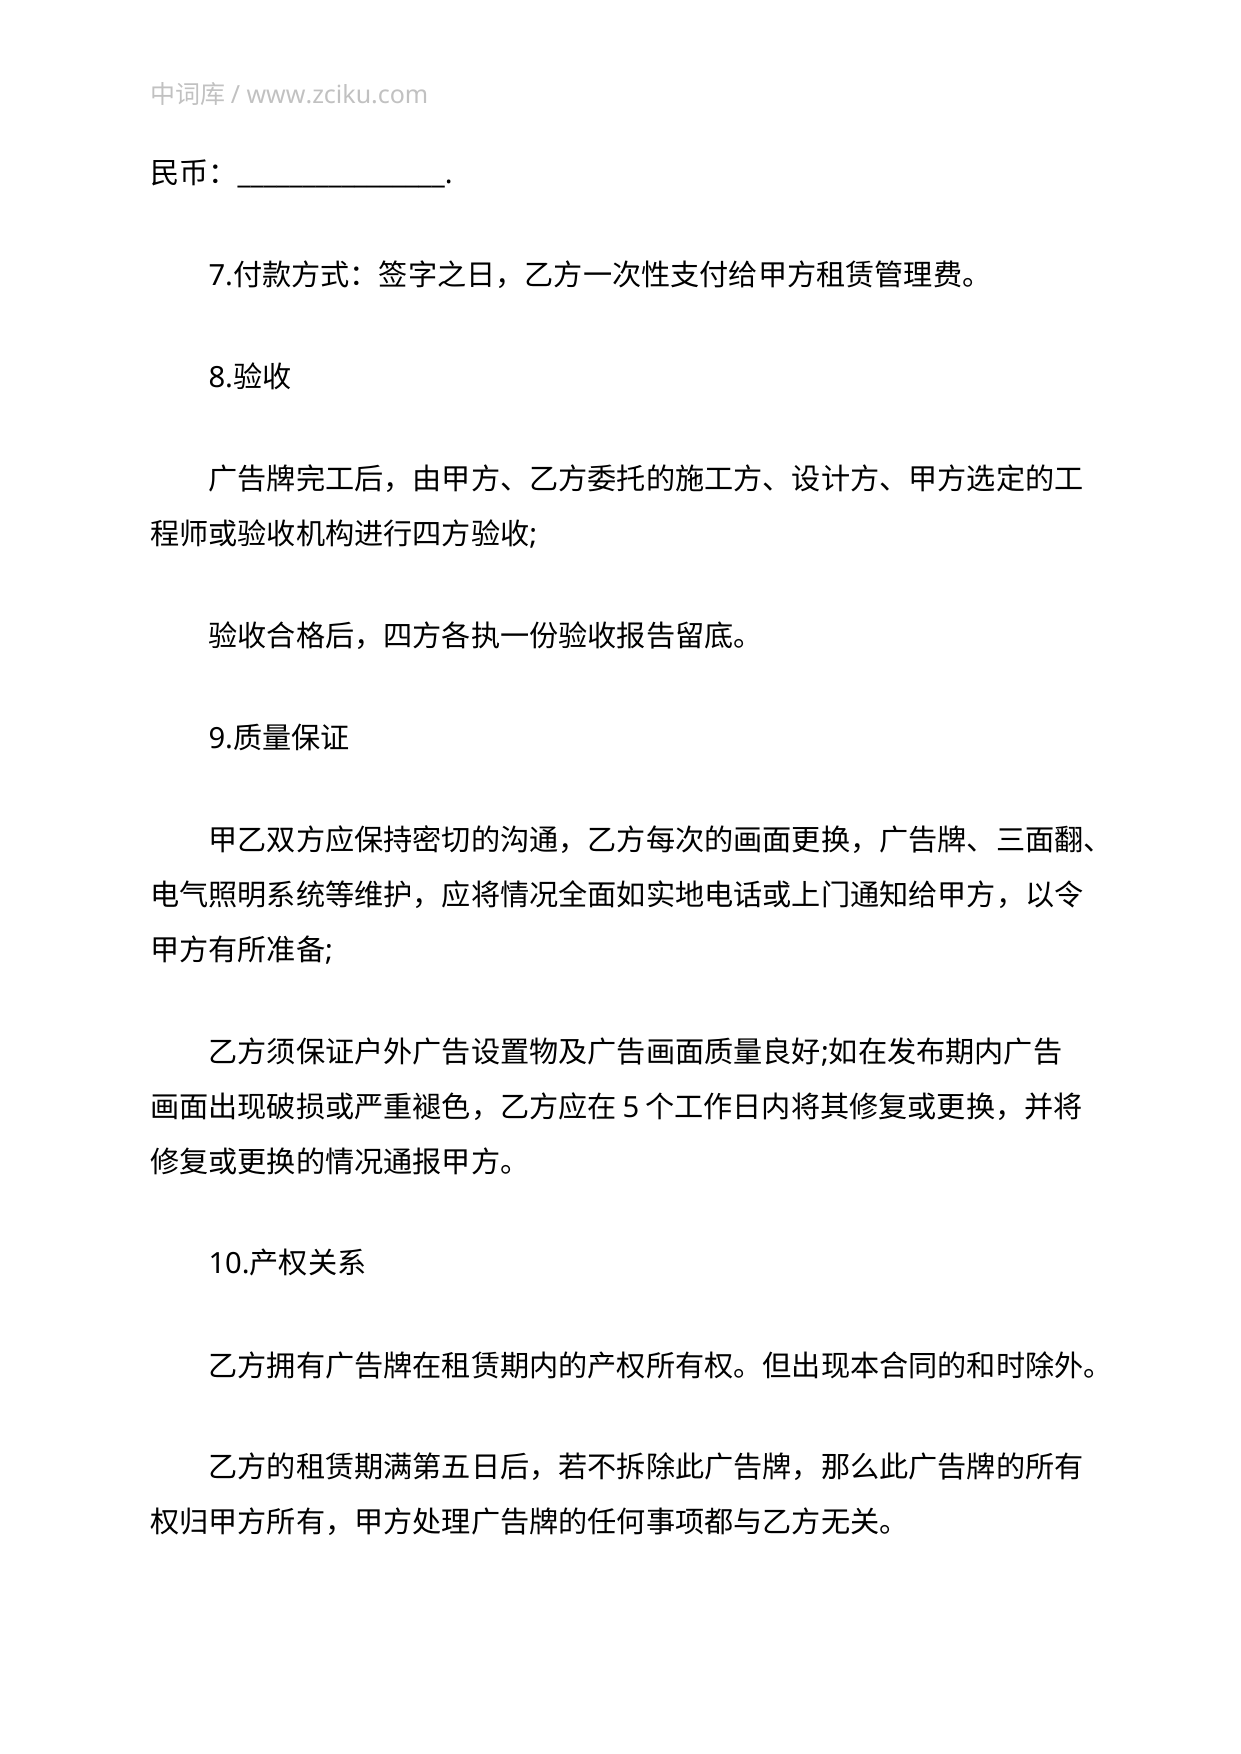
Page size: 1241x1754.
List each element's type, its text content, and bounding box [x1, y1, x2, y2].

text 验收合格后，四方各执一份验收报告留底。 [150, 613, 1090, 655]
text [150, 150, 1090, 192]
text 7.付款方式：签字之日，乙方一次性支付给甲方租赁管理费。 [150, 252, 1090, 294]
text 9.质量保证 [150, 714, 1090, 757]
text 乙方的租赁期满第五日后，若不拆除此广告牌，那么此广告牌的所有权归甲方所有，甲方处理广告牌的任何事项都与乙方无关。 [150, 1444, 1090, 1541]
text 广告牌完工后，由甲方、乙方委托的施工方、设计方、甲方选定的工程师或验收机构进行四方验收; [150, 456, 1090, 553]
text 8.验收 [150, 354, 1090, 396]
text 甲乙双方应保持密切的沟通，乙方每次的画面更换，广告牌、三面翻、电气照明系统等维护，应将情况全面如实地电话或上门通知给甲方，以令甲方有所准备; [150, 817, 1090, 969]
text 10.产权关系 [150, 1240, 1090, 1282]
text 乙方拥有广告牌在租赁期内的产权所有权。但出现本合同的和时除外。 [150, 1342, 1090, 1384]
text 乙方须保证户外广告设置物及广告画面质量良好;如在发布期内广告画面出现破损或严重褪色，乙方应在5个工作日内将其修复或更换，并将修复或更换的情况通报甲方。 [150, 1028, 1090, 1181]
